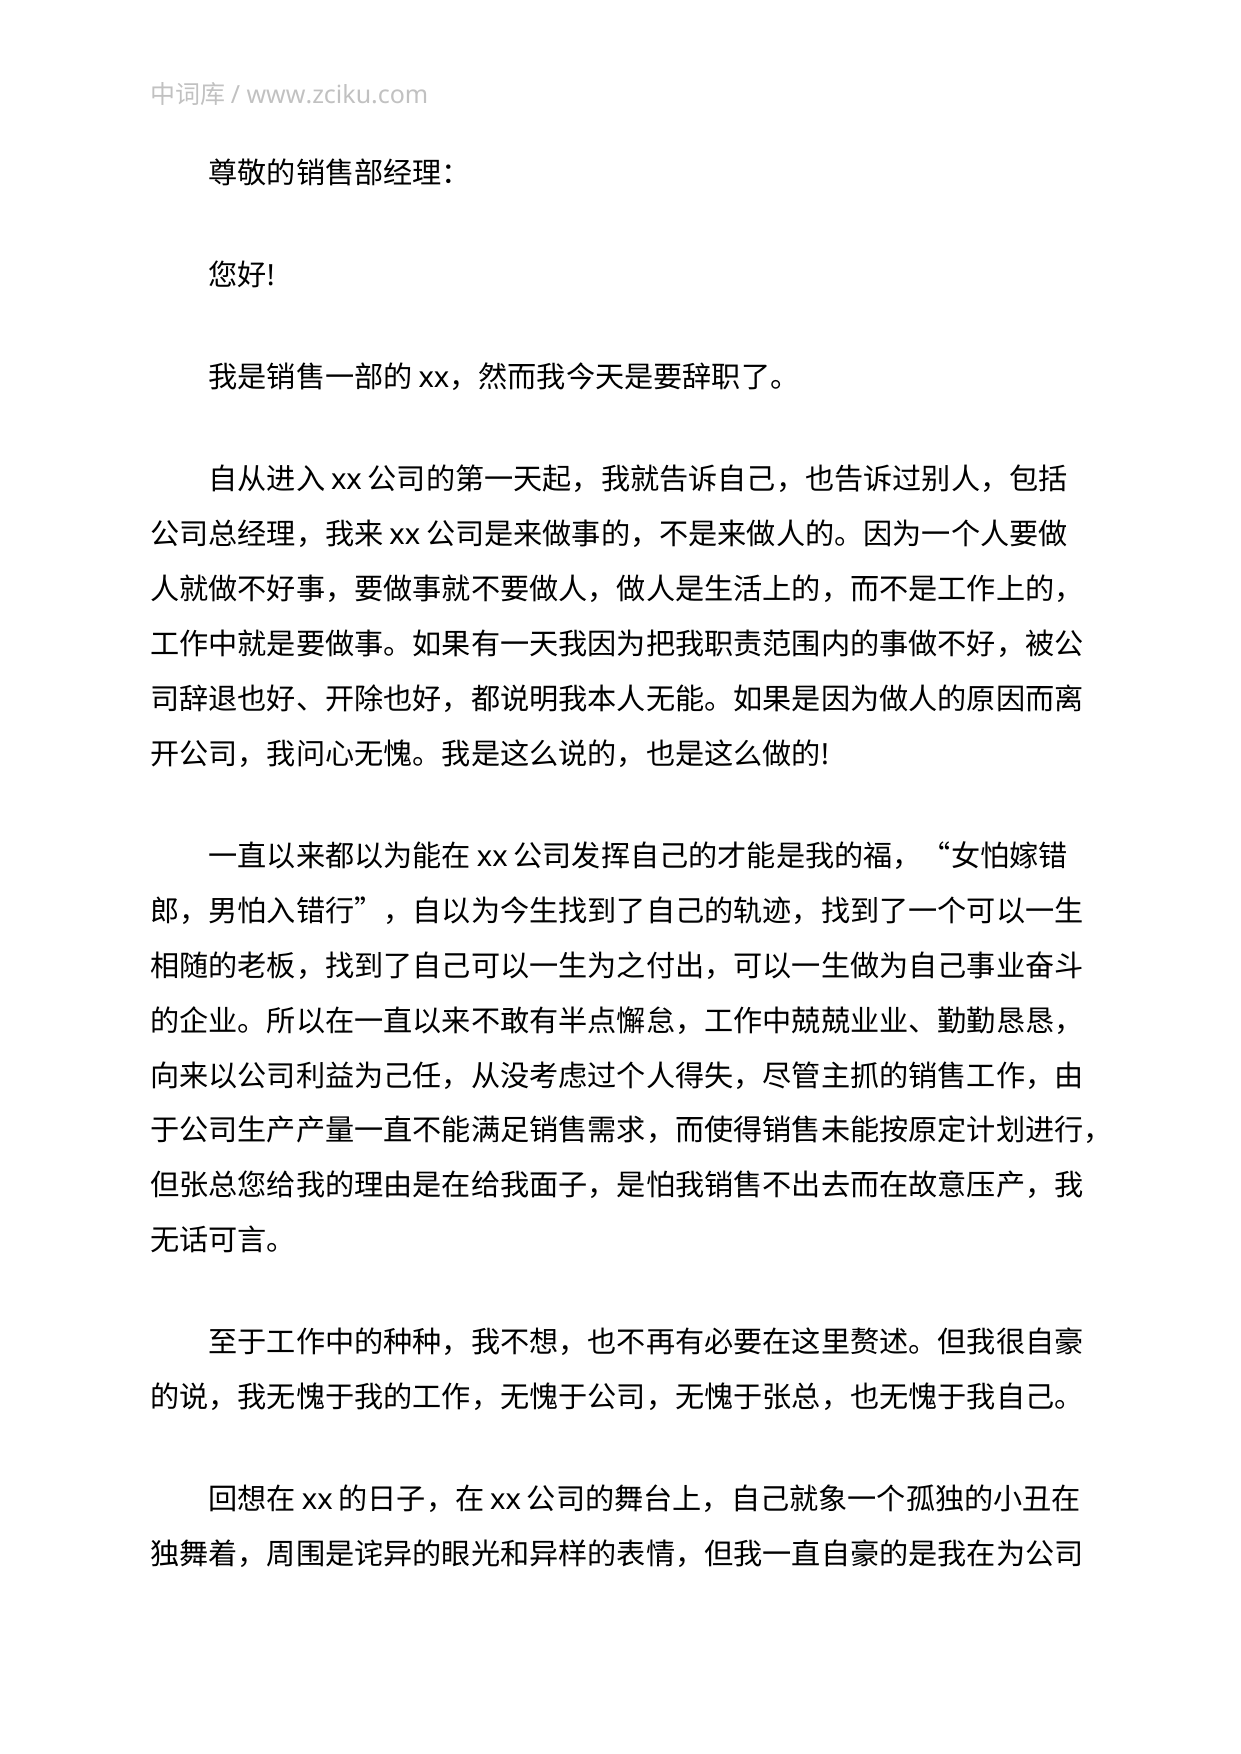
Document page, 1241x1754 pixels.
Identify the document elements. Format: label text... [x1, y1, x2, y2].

text 至于工作中的种种，我不想，也不再有必要在这里赘述。但我很自豪的说，我无愧于我的工作，无愧于公司，无愧于张总，也无愧于我自己。 [150, 1318, 1090, 1416]
text 您好! [150, 252, 1090, 294]
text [150, 1475, 1090, 1572]
text 尊敬的销售部经理： [150, 150, 1090, 192]
text 一直以来都以为能在xx公司发挥自己的才能是我的福，“女怕嫁错郎，男怕入错行”，自以为今生找到了自己的轨迹，找到了一个可以一生相随的老板，找到了自己可以一生为之付出，可以一生做为自己事业奋斗的企业。所以在一直以来不敢有半点懈怠，工作中兢兢业业、勤勤恳恳，向来以公司利益为己任，从没考虑过个人得失，尽管主抓的销售工作，由于公司生产产量一直不能满足销售需求，而使得销售未能按原定计划进行，但张总您给我的理由是在给我面子，是怕我销售不出去而在故意压产，我无话可言。 [150, 832, 1090, 1259]
text 自从进入xx公司的第一天起，我就告诉自己，也告诉过别人，包括公司总经理，我来xx公司是来做事的，不是来做人的。因为一个人要做人就做不好事，要做事就不要做人，做人是生活上的，而不是工作上的，工作中就是要做事。如果有一天我因为把我职责范围内的事做不好，被公司辞退也好、开除也好，都说明我本人无能。如果是因为做人的原因而离开公司，我问心无愧。我是这么说的，也是这么做的! [150, 456, 1090, 773]
text 我是销售一部的xx，然而我今天是要辞职了。 [150, 354, 1090, 396]
